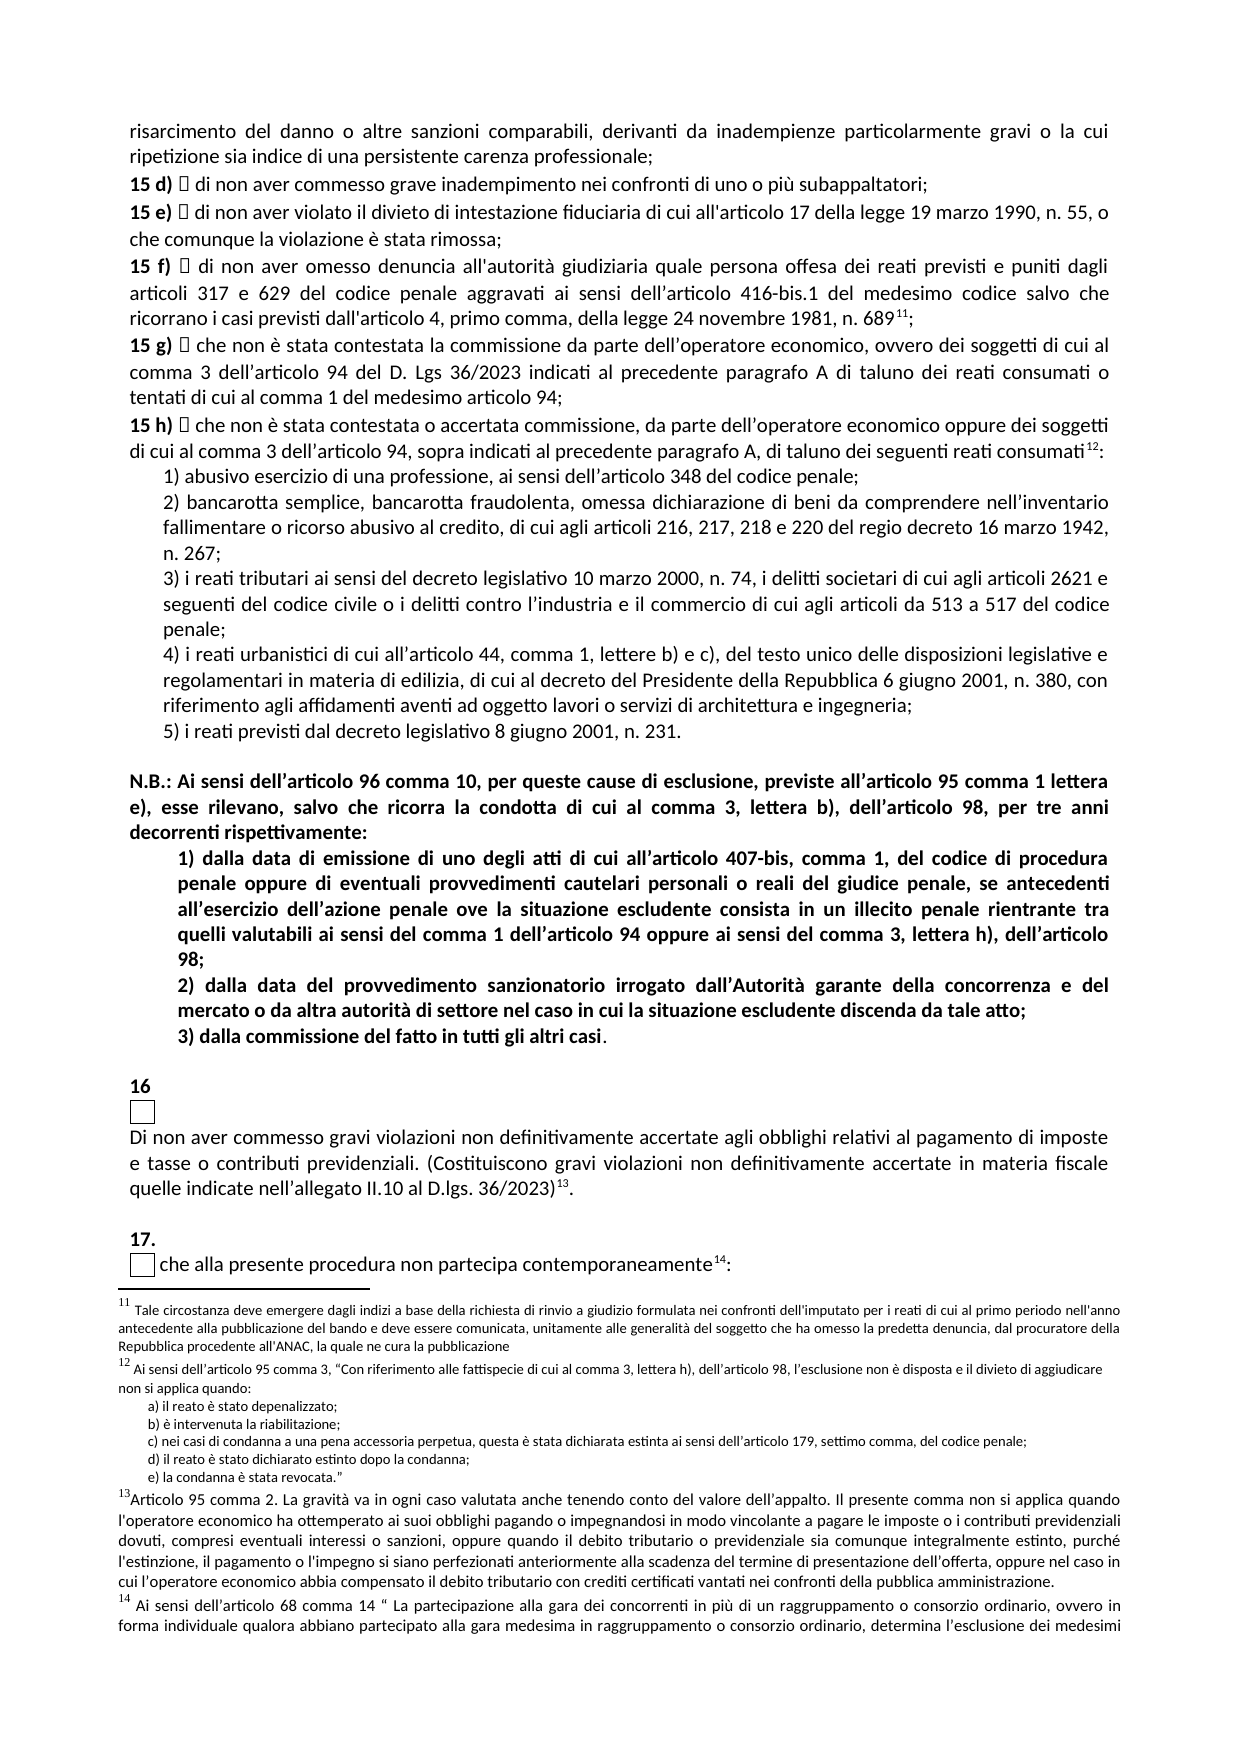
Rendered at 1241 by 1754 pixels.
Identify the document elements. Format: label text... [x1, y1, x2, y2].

table_cell 15 a)  di non aver ricevuto sanzione esecutiva irrogata dall’Autorità garante della concorrenza e del mercato o da altra autorità di settore, rilevante in relazione all’oggetto specifico dell’appalto; 15 b)  di non aver tentato di influenzare indebitamente il processo decisionale della stazione appaltante, di non aver ottenuto informazioni riservate a proprio vantaggio di non aver fornito, anche per negligenza, informazioni false o fuorvianti suscettibili di influenzare le decisioni sull'esclusione, la selezione o l'aggiudicazione; 15 c)  di non aver dimostrato significative o persistenti carenze nell'esecuzione di un precedente contratto di appalto o di concessione che ne hanno causato la risoluzione per inadempimento oppure la condanna al risarcimento del danno o altre sanzioni comparabili, derivanti da inadempienze particolarmente gravi o la cui ripetizione sia indice di una persistente carenza professionale; 15 d)  di non aver commesso grave inadempimento nei confronti di uno o più subappaltatori; 15 e)  di non aver violato il divieto di intestazione fiduciaria di cui all'articolo 17 della legge 19 marzo 1990, n. 55, o che comunque la violazione è stata rimossa; 15 f)  di non aver omesso denuncia all'autorità giudiziaria quale persona offesa dei reati previsti e puniti dagli articoli 317 e 629 del codice penale aggravati ai sensi dell’articolo 416-bis.1 del medesimo codice salvo che ricorrano i casi previsti dall'articolo 4, primo comma, della legge 24 novembre 1981, n. 689; 15 g)  che non è stata contestata la commissione da parte dell’operatore economico, ovvero dei soggetti di cui al comma 3 dell’articolo 94 del D. Lgs 36/2023 indicati al precedente paragrafo A di taluno dei reati consumati o tentati di cui al comma 1 del medesimo articolo 94; 15 h)  che non è stata contestata o accertata commissione, da parte dell’operatore economico oppure dei soggetti di cui al comma 3 dell’articolo 94, sopra indicati al precedente paragrafo A, di taluno dei seguenti reati consumati: 1) abusivo esercizio di una professione, ai sensi dell’articolo 348 del codice penale; 2) bancarotta semplice, bancarotta fraudolenta, omessa dichiarazione di beni da comprendere nell’inventario fallimentare o ricorso abusivo al credito, di cui agli articoli 216, 217, 218 e 220 del regio decreto 16 marzo 1942, n. 267; 3) i reati tributari ai sensi del decreto legislativo 10 marzo 2000, n. 74, i delitti societari di cui agli articoli 2621 e seguenti del codice civile o i delitti contro l’industria e il commercio di cui agli articoli da 513 a 517 del codice penale; 4) i reati urbanistici di cui all’articolo 44, comma 1, lettere b) e c), del testo unico delle disposizioni legislative e regolamentari in materia di edilizia, di cui al decreto del Presidente della Repubblica 6 giugno 2001, n. 380, con riferimento agli affidamenti aventi ad oggetto lavori o servizi di architettura e ingegneria; 5) i reati previsti dal decreto legislativo 8 giugno 2001, n. 231. N.B.: Ai sensi dell’articolo 96 comma 10, per queste cause di esclusione, previste all’articolo 95 comma 1 lettera e), esse rilevano, salvo che ricorra la condotta di cui al comma 3, lettera b), dell’articolo 98, per tre anni decorrenti rispettivamente: 1) dalla data di emissione di uno degli atti di cui all’articolo 407-bis, comma 1, del codice di procedura penale oppure di eventuali provvedimenti cautelari personali o reali del giudice penale, se antecedenti all’esercizio dell’azione penale ove la situazione escludente consista in un illecito penale rientrante tra quelli valutabili ai sensi del comma 1 dell’articolo 94 oppure ai sensi del comma 3, lettera h), dell’articolo 98; 2) dalla data del provvedimento sanzionatorio irrogato dall’Autorità garante della concorrenza e del mercato o da altra autorità di settore nel caso in cui la situazione escludente discenda da tale atto; 3) dalla commissione del fatto in tutti gli altri casi. 16 Di non aver commesso gravi violazioni non definitivamente accertate agli obblighi relativi al pagamento di imposte e tasse o contributi previdenziali. (Costituiscono gravi violazioni non definitivamente accertate in materia fiscale quelle indicate nell’allegato II.10 al D.lgs. 36/2023). [118, 118, 1122, 1226]
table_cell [118, 1226, 1122, 1277]
